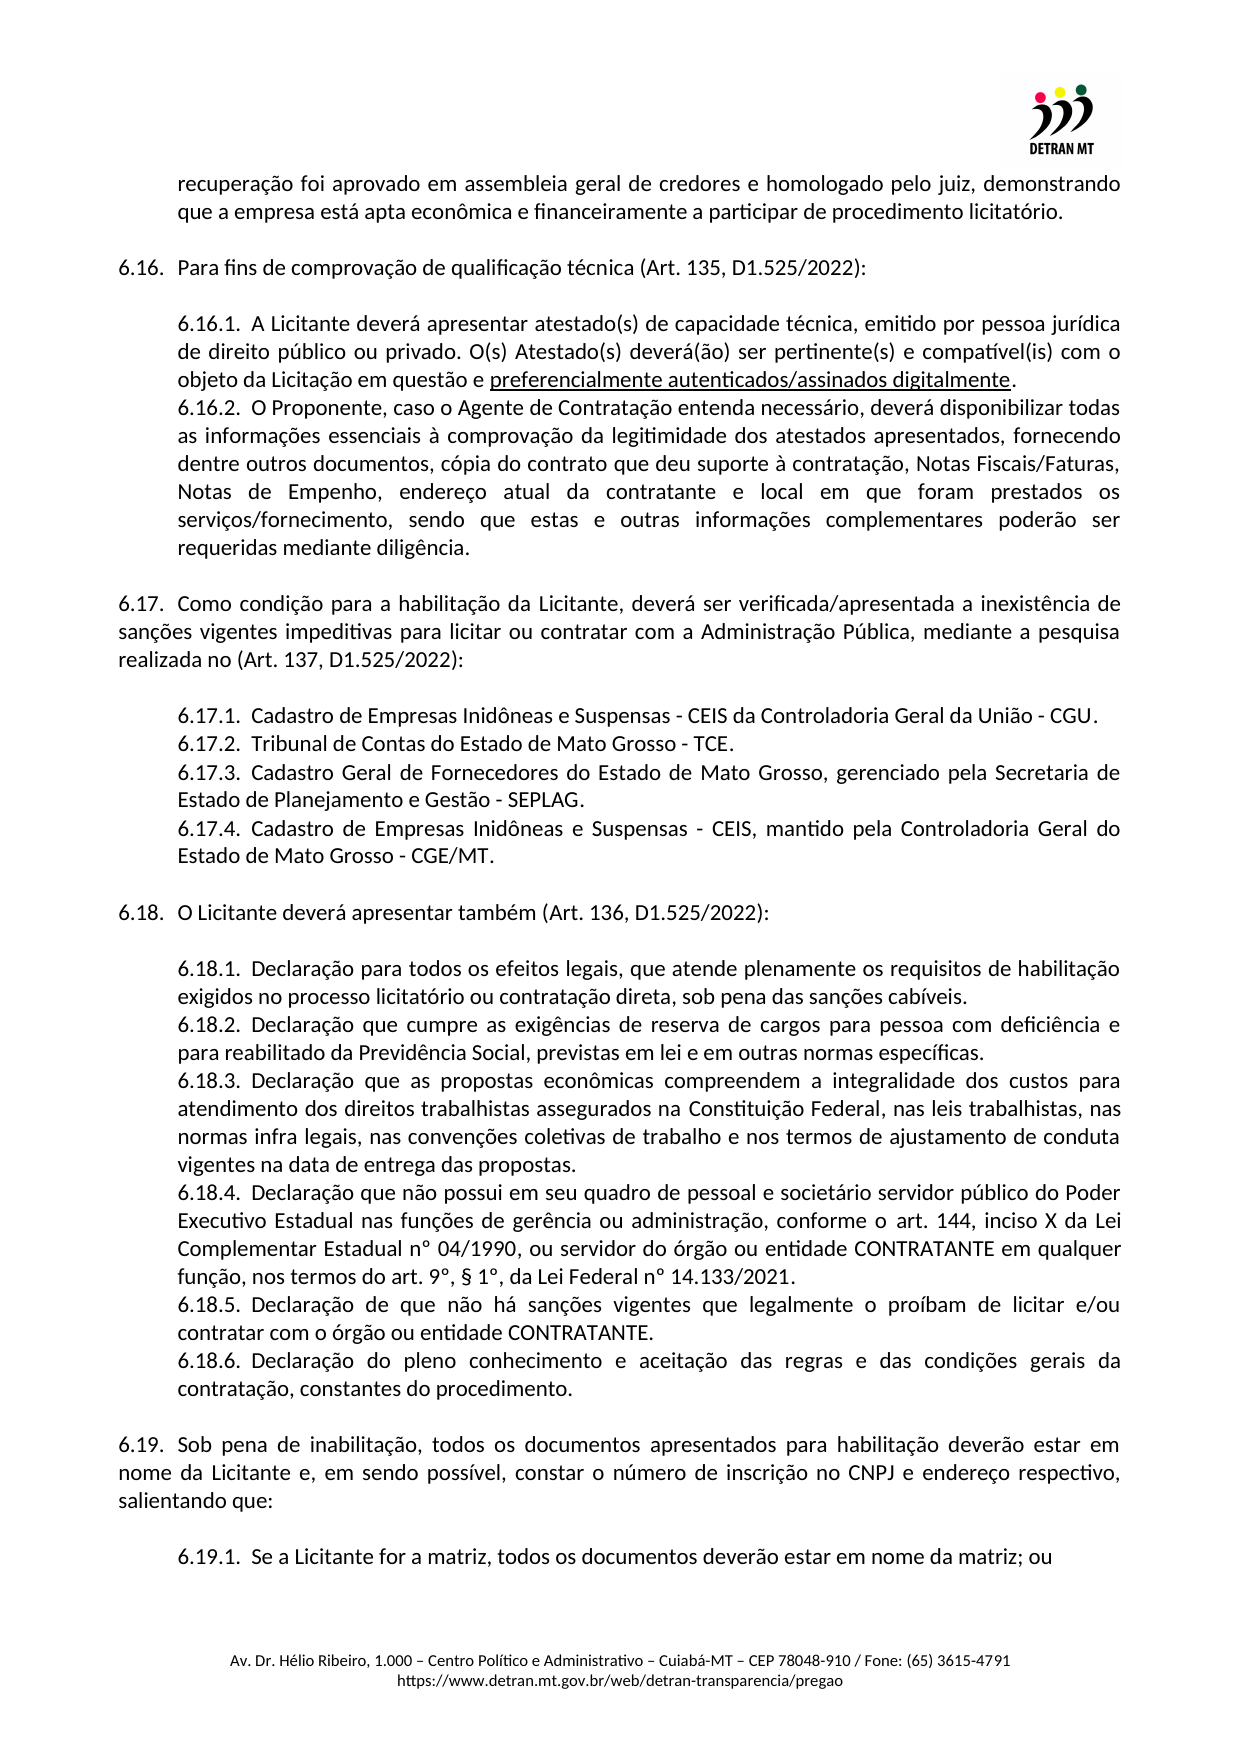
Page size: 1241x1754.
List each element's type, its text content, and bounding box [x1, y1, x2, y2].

list O Proponente, caso o Agente de Contratação entenda necessário, deverá disponibilizar todas as informações essenciais à comprovação da legitimidade dos atestados apresentados, fornecendo dentre outros documentos, cópia do contrato que deu suporte à contratação, Notas Fiscais/Faturas, Notas de Empenho, endereço atual da contratante e local em que foram prestados os serviços/fornecimento, sendo que estas e outras informações complementares poderão ser requeridas mediante diligência. [177, 393, 1122, 561]
picture [1000, 73, 1123, 170]
list Declaração que as propostas econômicas compreendem a integralidade dos custos para atendimento dos direitos trabalhistas assegurados na Constituição Federal, nas leis trabalhistas, nas normas infra legais, nas convenções coletivas de trabalho e nos termos de ajustamento de conduta vigentes na data de entrega das propostas. [177, 1066, 1122, 1178]
list Declaração do pleno conhecimento e aceitação das regras e das condições gerais da contratação, constantes do procedimento. [177, 1346, 1122, 1402]
list Sob pena de inabilitação, todos os documentos apresentados para habilitação deverão estar em nome da Licitante e, em sendo possível, constar o número de inscrição no CNPJ e endereço respectivo, salientando que: [118, 1430, 1122, 1514]
list Para fins de comprovação de qualificação técnica (Art. 135, D1.525/2022): [118, 253, 1122, 281]
list Como condição para a habilitação da Licitante, deverá ser verificada/apresentada a inexistência de sanções vigentes impeditivas para licitar ou contratar com a Administração Pública, mediante a pesquisa realizada no (Art. 137, D1.525/2022): [118, 589, 1122, 673]
list Cadastro de Empresas Inidôneas e Suspensas - CEIS, mantido pela Controladoria Geral do Estado de Mato Grosso - CGE/MT. [177, 814, 1122, 870]
list O Licitante deverá apresentar também (Art. 136, D1.525/2022): [118, 898, 1122, 926]
list Cadastro Geral de Fornecedores do Estado de Mato Grosso, gerenciado pela Secretaria de Estado de Planejamento e Gestão - SEPLAG. [177, 758, 1122, 814]
list Declaração para todos os efeitos legais, que atende plenamente os requisitos de habilitação exigidos no processo licitatório ou contratação direta, sob pena das sanções cabíveis. [177, 954, 1122, 1010]
list Cadastro de Empresas Inidôneas e Suspensas - CEIS da Controladoria Geral da União - CGU. [177, 702, 1122, 729]
list Se a Licitante for a matriz, todos os documentos deverão estar em nome da matriz; ou [177, 1542, 1122, 1570]
list Tribunal de Contas do Estado de Mato Grosso - TCE. [177, 729, 1122, 758]
list A Licitante deverá apresentar atestado(s) de capacidade técnica, emitido por pessoa jurídica de direito público ou privado. O(s) Atestado(s) deverá(ão) ser pertinente(s) e compatível(is) com o objeto da Licitação em questão e preferencialmente autenticados/assinados digitalmente. [177, 309, 1122, 393]
list Declaração de que não há sanções vigentes que legalmente o proíbam de licitar e/ou contratar com o órgão ou entidade CONTRATANTE. [177, 1290, 1122, 1346]
list Declaração que cumpre as exigências de reserva de cargos para pessoa com deficiência e para reabilitado da Previdência Social, previstas em lei e em outras normas específicas. [177, 1010, 1122, 1066]
list Declaração que não possui em seu quadro de pessoal e societário servidor público do Poder Executivo Estadual nas funções de gerência ou administração, conforme o art. 144, inciso X da Lei Complementar Estadual nº 04/1990, ou servidor do órgão ou entidade CONTRATANTE em qualquer função, nos termos do art. 9º, § 1º, da Lei Federal nº 14.133/2021. [177, 1178, 1122, 1290]
